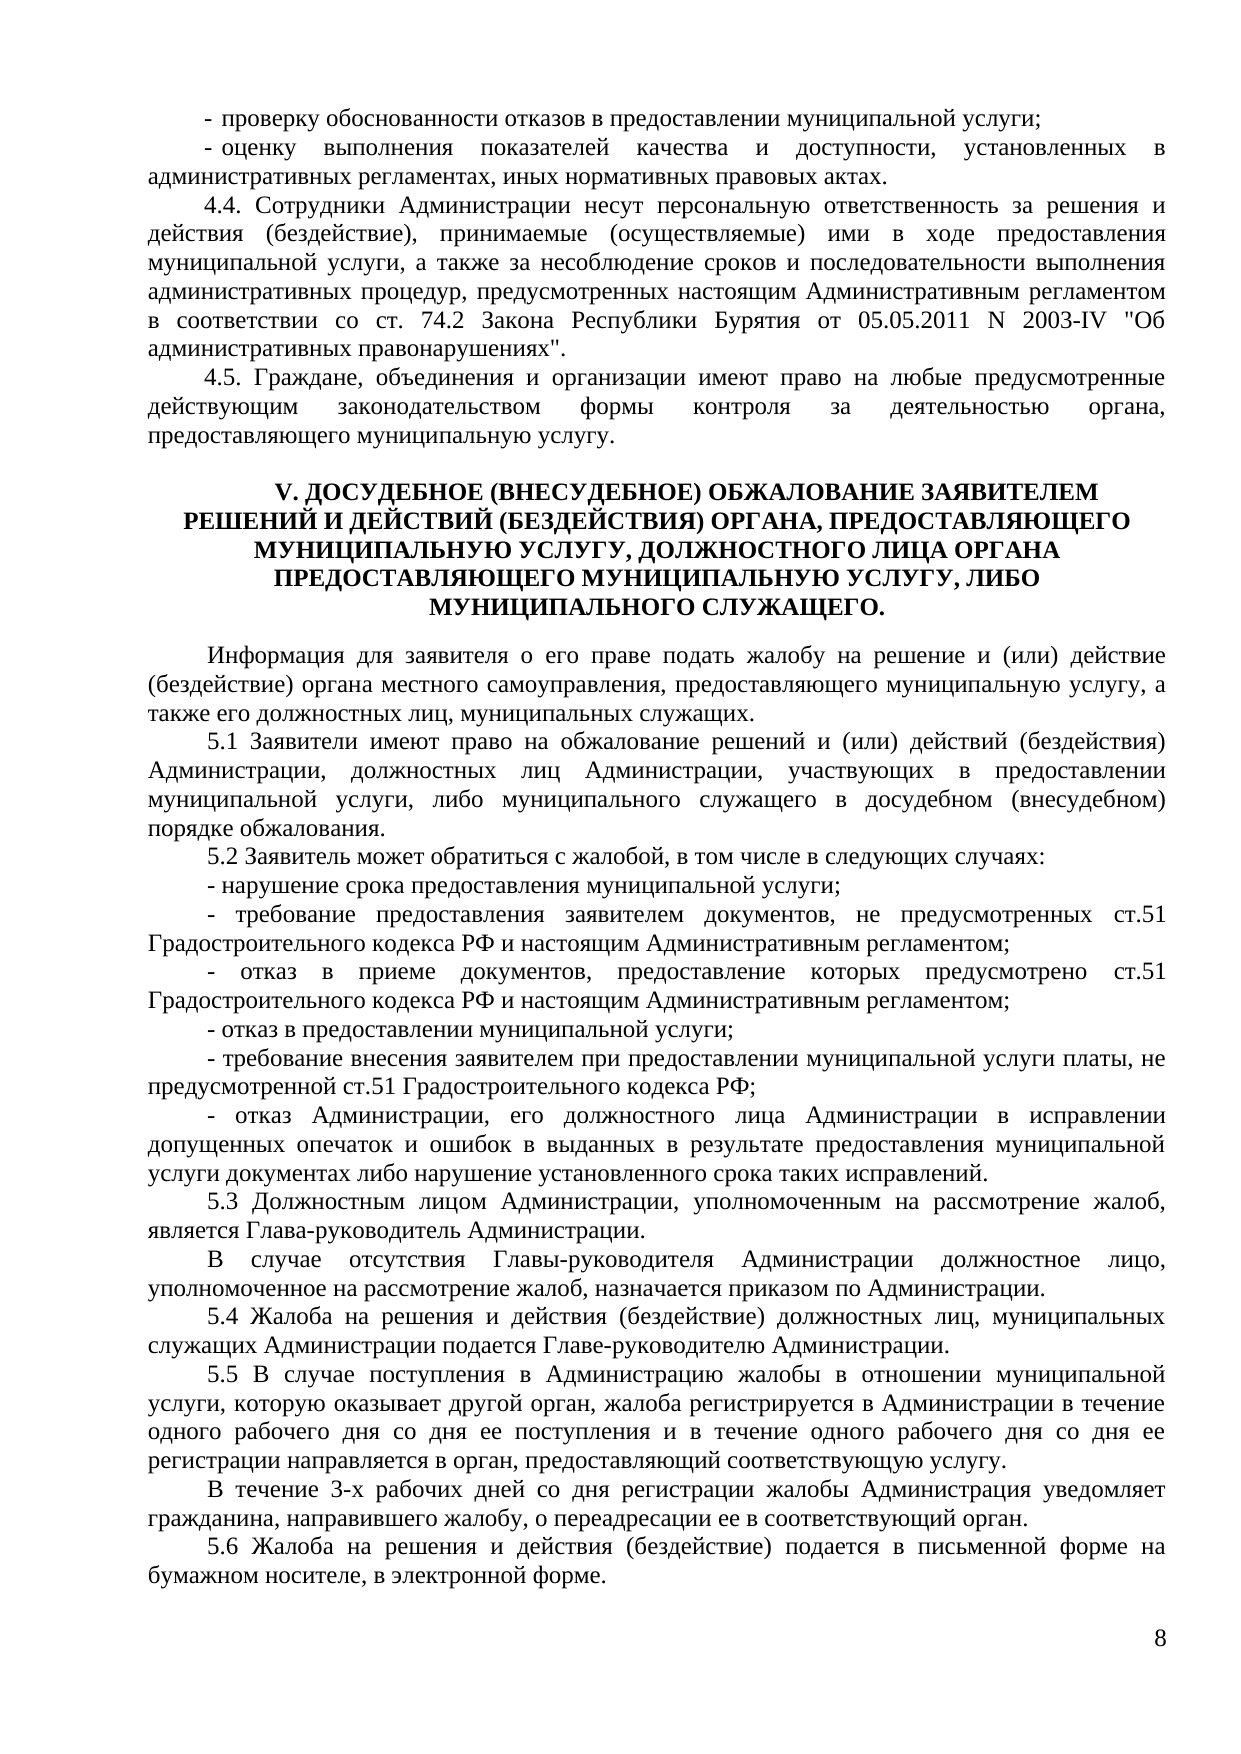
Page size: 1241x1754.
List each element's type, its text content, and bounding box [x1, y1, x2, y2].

text 5.1 Заявители имеют право на обжалование решений и (или) действий (бездействия) Администрации, должностных лиц Администрации, участвующих в предоставлении муниципальной услуги, либо муниципального служащего в досудебном (внесудебном) порядке обжалования. [148, 726, 1167, 841]
text 4.4. Сотрудники Администрации несут персональную ответственность за решения и действия (бездействие), принимаемые (осуществляемые) ими в ходе предоставления муниципальной услуги, а также за несоблюдение сроков и последовательности выполнения административных процедур, предусмотренных настоящим Административным регламентом в соответствии со ст. 74.2 Закона Республики Бурятия от 05.05.2011 N 2003-IV "Об административных правонарушениях". [148, 190, 1167, 362]
text 5.6 Жалоба на решения и действия (бездействие) подается в письменной форме на бумажном носителе, в электронной форме. [148, 1531, 1167, 1589]
text 5.4 Жалоба на решения и действия (бездействие) должностных лиц, муниципальных служащих Администрации подается Главе-руководителю Администрации. [148, 1301, 1167, 1359]
text В случае отсутствия Главы-руководителя Администрации должностное лицо, уполномоченное на рассмотрение жалоб, назначается приказом по Администрации. [148, 1244, 1167, 1301]
text 5.3 Должностным лицом Администрации, уполномоченным на рассмотрение жалоб, является Глава-руководитель Администрации. [148, 1186, 1167, 1244]
text - отказ Администрации, его должностного лица Администрации в исправлении допущенных опечаток и ошибок в выданных в результате предоставления муниципальной услуги документах либо нарушение установленного срока таких исправлений. [148, 1100, 1167, 1186]
text 4.5. Граждане, объединения и организации имеют право на любые предусмотренные действующим законодательством формы контроля за деятельностью органа, предоставляющего муниципальную услугу. [148, 362, 1167, 448]
text 5.2 Заявитель может обратиться с жалобой, в том числе в следующих случаях: [148, 841, 1167, 870]
text V. ДОСУДЕБНОЕ (ВНЕСУДЕБНОЕ) ОБЖАЛОВАНИЕ ЗАЯВИТЕЛЕМ РЕШЕНИЙ И ДЕЙСТВИЙ (БЕЗДЕЙСТВИЯ) ОРГАНА, ПРЕДОСТАВЛЯЮЩЕГО МУНИЦИПАЛЬНУЮ УСЛУГУ, ДОЛЖНОСТНОГО ЛИЦА ОРГАНА ПРЕДОСТАВЛЯЮЩЕГО МУНИЦИПАЛЬНУЮ УСЛУГУ, ЛИБО МУНИЦИПАЛЬНОГО СЛУЖАЩЕГО. [148, 477, 1167, 621]
text - требование предоставления заявителем документов, не предусмотренных ст.51 Градостроительного кодекса РФ и настоящим Административным регламентом; [148, 899, 1167, 956]
text - отказ в приеме документов, предоставление которых предусмотрено ст.51 Градостроительного кодекса РФ и настоящим Административным регламентом; [148, 956, 1167, 1014]
list проверку обоснованности отказов в предоставлении муниципальной услуги; [148, 103, 1167, 132]
text - отказ в предоставлении муниципальной услуги; [148, 1014, 1167, 1043]
text Информация для заявителя о его праве подать жалобу на решение и (или) действие (бездействие) органа местного самоуправления, предоставляющего муниципальную услугу, а также его должностных лиц, муниципальных служащих. [148, 640, 1167, 726]
text - нарушение срока предоставления муниципальной услуги; [148, 870, 1167, 899]
text 5.5 В случае поступления в Администрацию жалобы в отношении муниципальной услуги, которую оказывает другой орган, жалоба регистрируется в Администрации в течение одного рабочего дня со дня ее поступления и в течение одного рабочего дня со дня ее регистрации направляется в орган, предоставляющий соответствующую услугу. [148, 1359, 1167, 1474]
text - требование внесения заявителем при предоставлении муниципальной услуги платы, не предусмотренной ст.51 Градостроительного кодекса РФ; [148, 1043, 1167, 1100]
text В течение 3-х рабочих дней со дня регистрации жалобы Администрация уведомляет гражданина, направившего жалобу, о переадресации ее в соответствующий орган. [148, 1474, 1167, 1531]
list оценку выполнения показателей качества и доступности, установленных в административных регламентах, иных нормативных правовых актах. [148, 132, 1167, 190]
